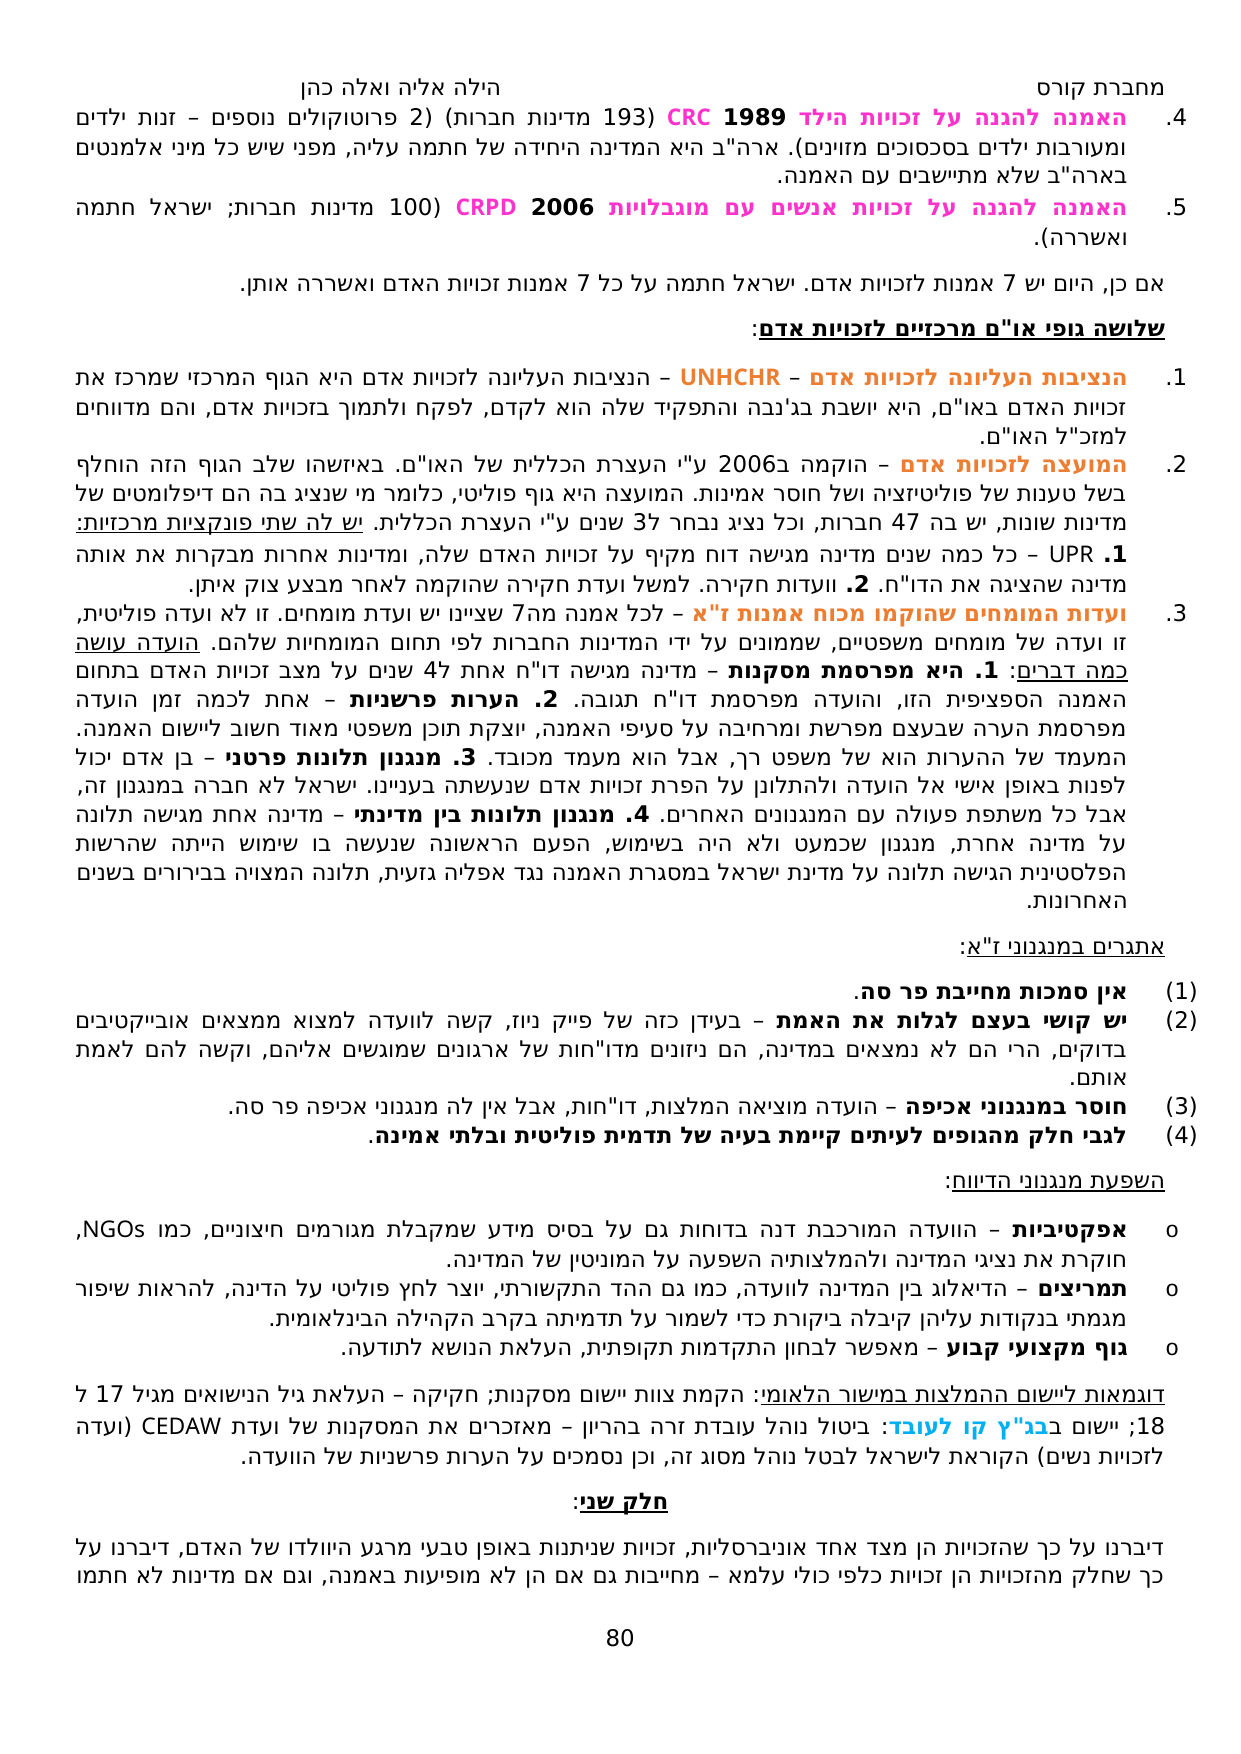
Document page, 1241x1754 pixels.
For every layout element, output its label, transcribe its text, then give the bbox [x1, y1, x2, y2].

list אפקטיביות – הוועדה המורכבת דנה בדוחות גם על בסיס מידע שמקבלת מגורמים חיצוניים, כמו NGOs, חוקרת את נציגי המדינה ולהמלצותיה השפעה על המוניטין של המדינה. [75, 1213, 1165, 1273]
text דוגמאות ליישום ההמלצות במישור הלאומי: הקמת צוות יישום מסקנות; חקיקה – העלאת גיל הנישואים מגיל 17 ל18; יישום בבג"ץ קו לעובד: ביטול נוהל עובדת זרה בהריון – מאזכרים את המסקנות של ועדת CEDAW (ועדה לזכויות נשים) הקוראת לישראל לבטל נוהל מסוג זה, וכן נסמכים על הערות פרשניות של הוועדה. [75, 1381, 1165, 1470]
text חלק שני: [75, 1488, 1165, 1515]
list האמנה להגנה על זכויות אנשים עם מוגבלויות 2006 CRPD (100 מדינות חברות; ישראל חתמה ואשררה). [75, 191, 1165, 251]
list המועצה לזכויות אדם – הוקמה ב2006 ע"י העצרת הכללית של האו"ם. באיזשהו שלב הגוף הזה הוחלף בשל טענות של פוליטיזציה ושל חוסר אמינות. המועצה היא גוף פוליטי, כלומר מי שנציג בה הם דיפלומטים של מדינות שונות, יש בה 47 חברות, וכל נציג נבחר ל3 שנים ע"י העצרת הכללית. יש לה שתי פונקציות מרכזיות: 1. UPR – כל כמה שנים מדינה מגישה דוח מקיף על זכויות האדם שלה, ומדינות אחרות מבקרות את אותה מדינה שהציגה את הדו"ח. 2. וועדות חקירה. למשל ועדת חקירה שהוקמה לאחר מבצע צוק איתן. [75, 452, 1165, 598]
list האמנה להגנה על זכויות הילד 1989 CRC (193 מדינות חברות) (2 פרוטוקולים נוספים – זנות ילדים ומעורבות ילדים בסכסוכים מזוינים). ארה"ב היא המדינה היחידה של חתמה עליה, מפני שיש כל מיני אלמנטים בארה"ב שלא מתיישבים עם האמנה. [75, 100, 1165, 189]
text שלושה גופי או"ם מרכזיים לזכויות אדם: [75, 315, 1165, 342]
text אם כן, היום יש 7 אמנות לזכויות אדם. ישראל חתמה על כל 7 אמנות זכויות האדם ואשררה אותן. [75, 270, 1165, 297]
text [75, 1534, 1165, 1589]
list תמריצים – הדיאלוג בין המדינה לוועדה, כמו גם ההד התקשורתי, יוצר לחץ פוליטי על הדינה, להראות שיפור מגמתי בנקודות עליהן קיבלה ביקורת כדי לשמור על תדמיתה בקרב הקהילה הבינלאומית. [75, 1275, 1165, 1332]
list לגבי חלק מהגופים לעיתים קיימת בעיה של תדמית פוליטית ובלתי אמינה. [75, 1122, 1165, 1149]
list אין סמכות מחייבת פר סה. [75, 978, 1165, 1005]
text אתגרים במנגנוני ז"א: [75, 933, 1165, 959]
list יש קושי בעצם לגלות את האמת – בעידן כזה של פייק ניוז, קשה לוועדה למצוא ממצאים אובייקטיבים בדוקים, הרי הם לא נמצאים במדינה, הם ניזונים מדו"חות של ארגונים שמוגשים אליהם, וקשה להם לאמת אותם. [75, 1007, 1165, 1091]
text השפעת מנגנוני הדיווח: [75, 1167, 1165, 1194]
list ועדות המומחים שהוקמו מכוח אמנות ז"א – לכל אמנה מה7 שציינו יש ועדת מומחים. זו לא ועדה פוליטית, זו ועדה של מומחים משפטיים, שממונים על ידי המדינות החברות לפי תחום המומחיות שלהם. הועדה עושה כמה דברים: 1. היא מפרסמת מסקנות – מדינה מגישה דו"ח אחת ל4 שנים על מצב זכויות האדם בתחום האמנה הספציפית הזו, והועדה מפרסמת דו"ח תגובה. 2. הערות פרשניות – אחת לכמה זמן הועדה מפרסמת הערה שבעצם מפרשת ומרחיבה על סעיפי האמנה, יוצקת תוכן משפטי מאוד חשוב ליישום האמנה. המעמד של ההערות הוא של משפט רך, אבל הוא מעמד מכובד. 3. מנגנון תלונות פרטני – בן אדם יכול לפנות באופן אישי אל הועדה ולהתלונן על הפרת זכויות אדם שנעשתה בעניינו. ישראל לא חברה במנגנון זה, אבל כל משתפת פעולה עם המנגנונים האחרים. 4. מנגנון תלונות בין מדינתי – מדינה אחת מגישה תלונה על מדינה אחרת, מנגנון שכמעט ולא היה בשימוש, הפעם הראשונה שנעשה בו שימוש הייתה שהרשות הפלסטינית הגישה תלונה על מדינת ישראל במסגרת האמנה נגד אפליה גזעית, תלונה המצויה בבירורים בשנים האחרונות. [75, 600, 1165, 914]
list גוף מקצועי קבוע – מאפשר לבחון התקדמות תקופתית, העלאת הנושא לתודעה. [75, 1334, 1165, 1362]
list הנציבות העליונה לזכויות אדם – UNHCHR – הנציבות העליונה לזכויות אדם היא הגוף המרכזי שמרכז את זכויות האדם באו"ם, היא יושבת בג'נבה והתפקיד שלה הוא לקדם, לפקח ולתמוך בזכויות אדם, והם מדווחים למזכ"ל האו"ם. [75, 361, 1165, 449]
list חוסר במנגנוני אכיפה – הועדה מוציאה המלצות, דו"חות, אבל אין לה מנגנוני אכיפה פר סה. [75, 1093, 1165, 1120]
